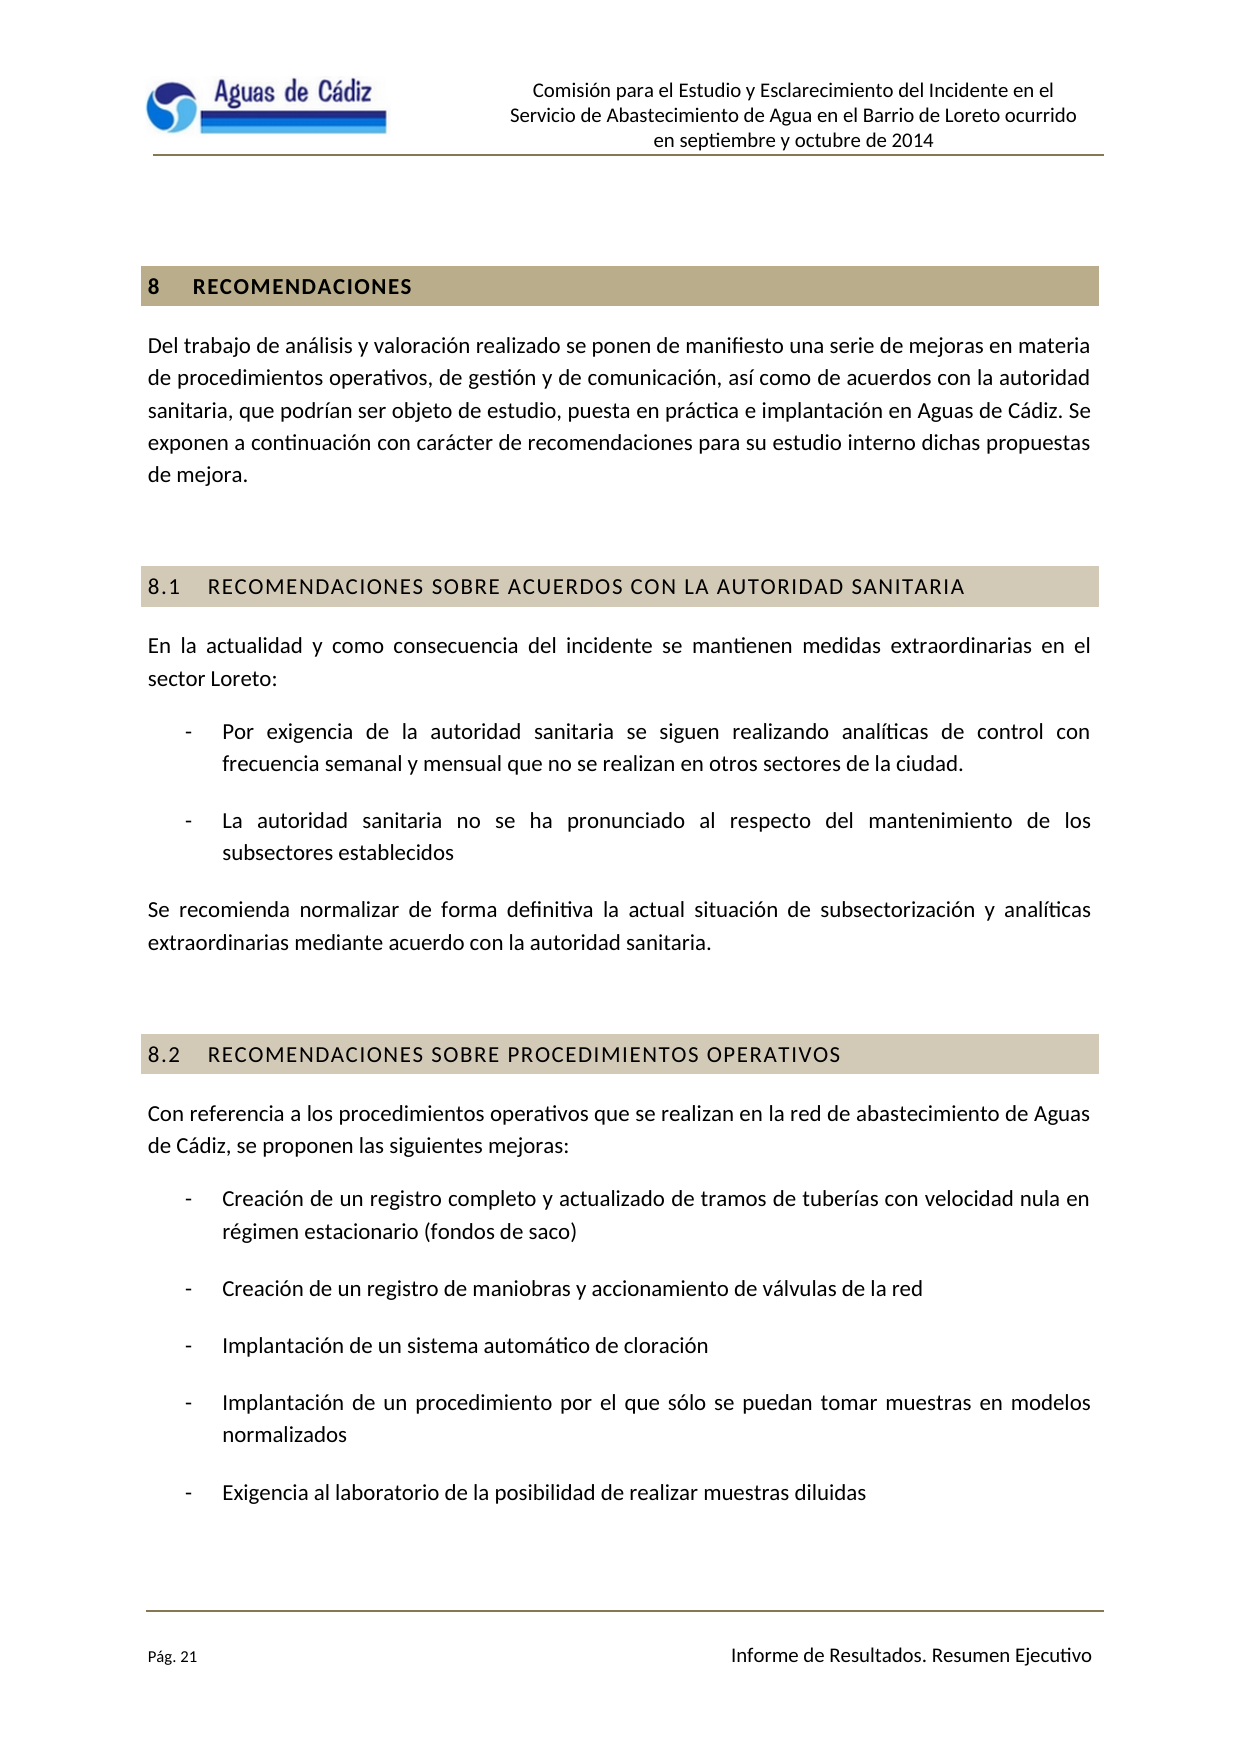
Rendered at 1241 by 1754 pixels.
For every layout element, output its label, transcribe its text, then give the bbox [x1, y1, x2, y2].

list Creación de un registro completo y actualizado de tramos de tuberías con velocidad nula en régimen estacionario (fondos de saco) [185, 1184, 1092, 1245]
text Se recomienda normalizar de forma definitiva la actual situación de subsectorización y analíticas extraordinarias mediante acuerdo con la autoridad sanitaria. [148, 896, 1092, 956]
list Creación de un registro de maniobras y accionamiento de válvulas de la red [185, 1274, 1092, 1302]
subtitle RECOMENDACIONES SOBRE ACUERDOS CON LA AUTORIDAD SANITARIA [148, 573, 1092, 600]
list Implantación de un sistema automático de cloración [185, 1331, 1092, 1359]
list La autoridad sanitaria no se ha pronunciado al respecto del mantenimiento de los subsectores establecidos [185, 806, 1092, 866]
text Del trabajo de análisis y valoración realizado se ponen de manifiesto una serie de mejoras en materia de procedimientos operativos, de gestión y de comunicación, así como de acuerdos con la autoridad sanitaria, que podrían ser objeto de estudio, puesta en práctica e implantación en Aguas de Cádiz. Se exponen a continuación con carácter de recomendaciones para su estudio interno dichas propuestas de mejora. [148, 331, 1092, 488]
subtitle RECOMENDACIONES [148, 272, 1092, 300]
picture [145, 76, 391, 138]
text Con referencia a los procedimientos operativos que se realizan en la red de abastecimiento de Aguas de Cádiz, se proponen las siguientes mejoras: [148, 1099, 1092, 1159]
subtitle RECOMENDACIONES SOBRE PROCEDIMIENTOS OPERATIVOS [148, 1040, 1092, 1068]
list Implantación de un procedimiento por el que sólo se puedan tomar muestras en modelos normalizados [185, 1388, 1092, 1448]
text En la actualidad y como consecuencia del incidente se mantienen medidas extraordinarias en el sector Loreto: [148, 632, 1092, 692]
list Por exigencia de la autoridad sanitaria se siguen realizando analíticas de control con frecuencia semanal y mensual que no se realizan en otros sectores de la ciudad. [185, 717, 1092, 777]
list Exigencia al laboratorio de la posibilidad de realizar muestras diluidas [185, 1478, 1092, 1506]
